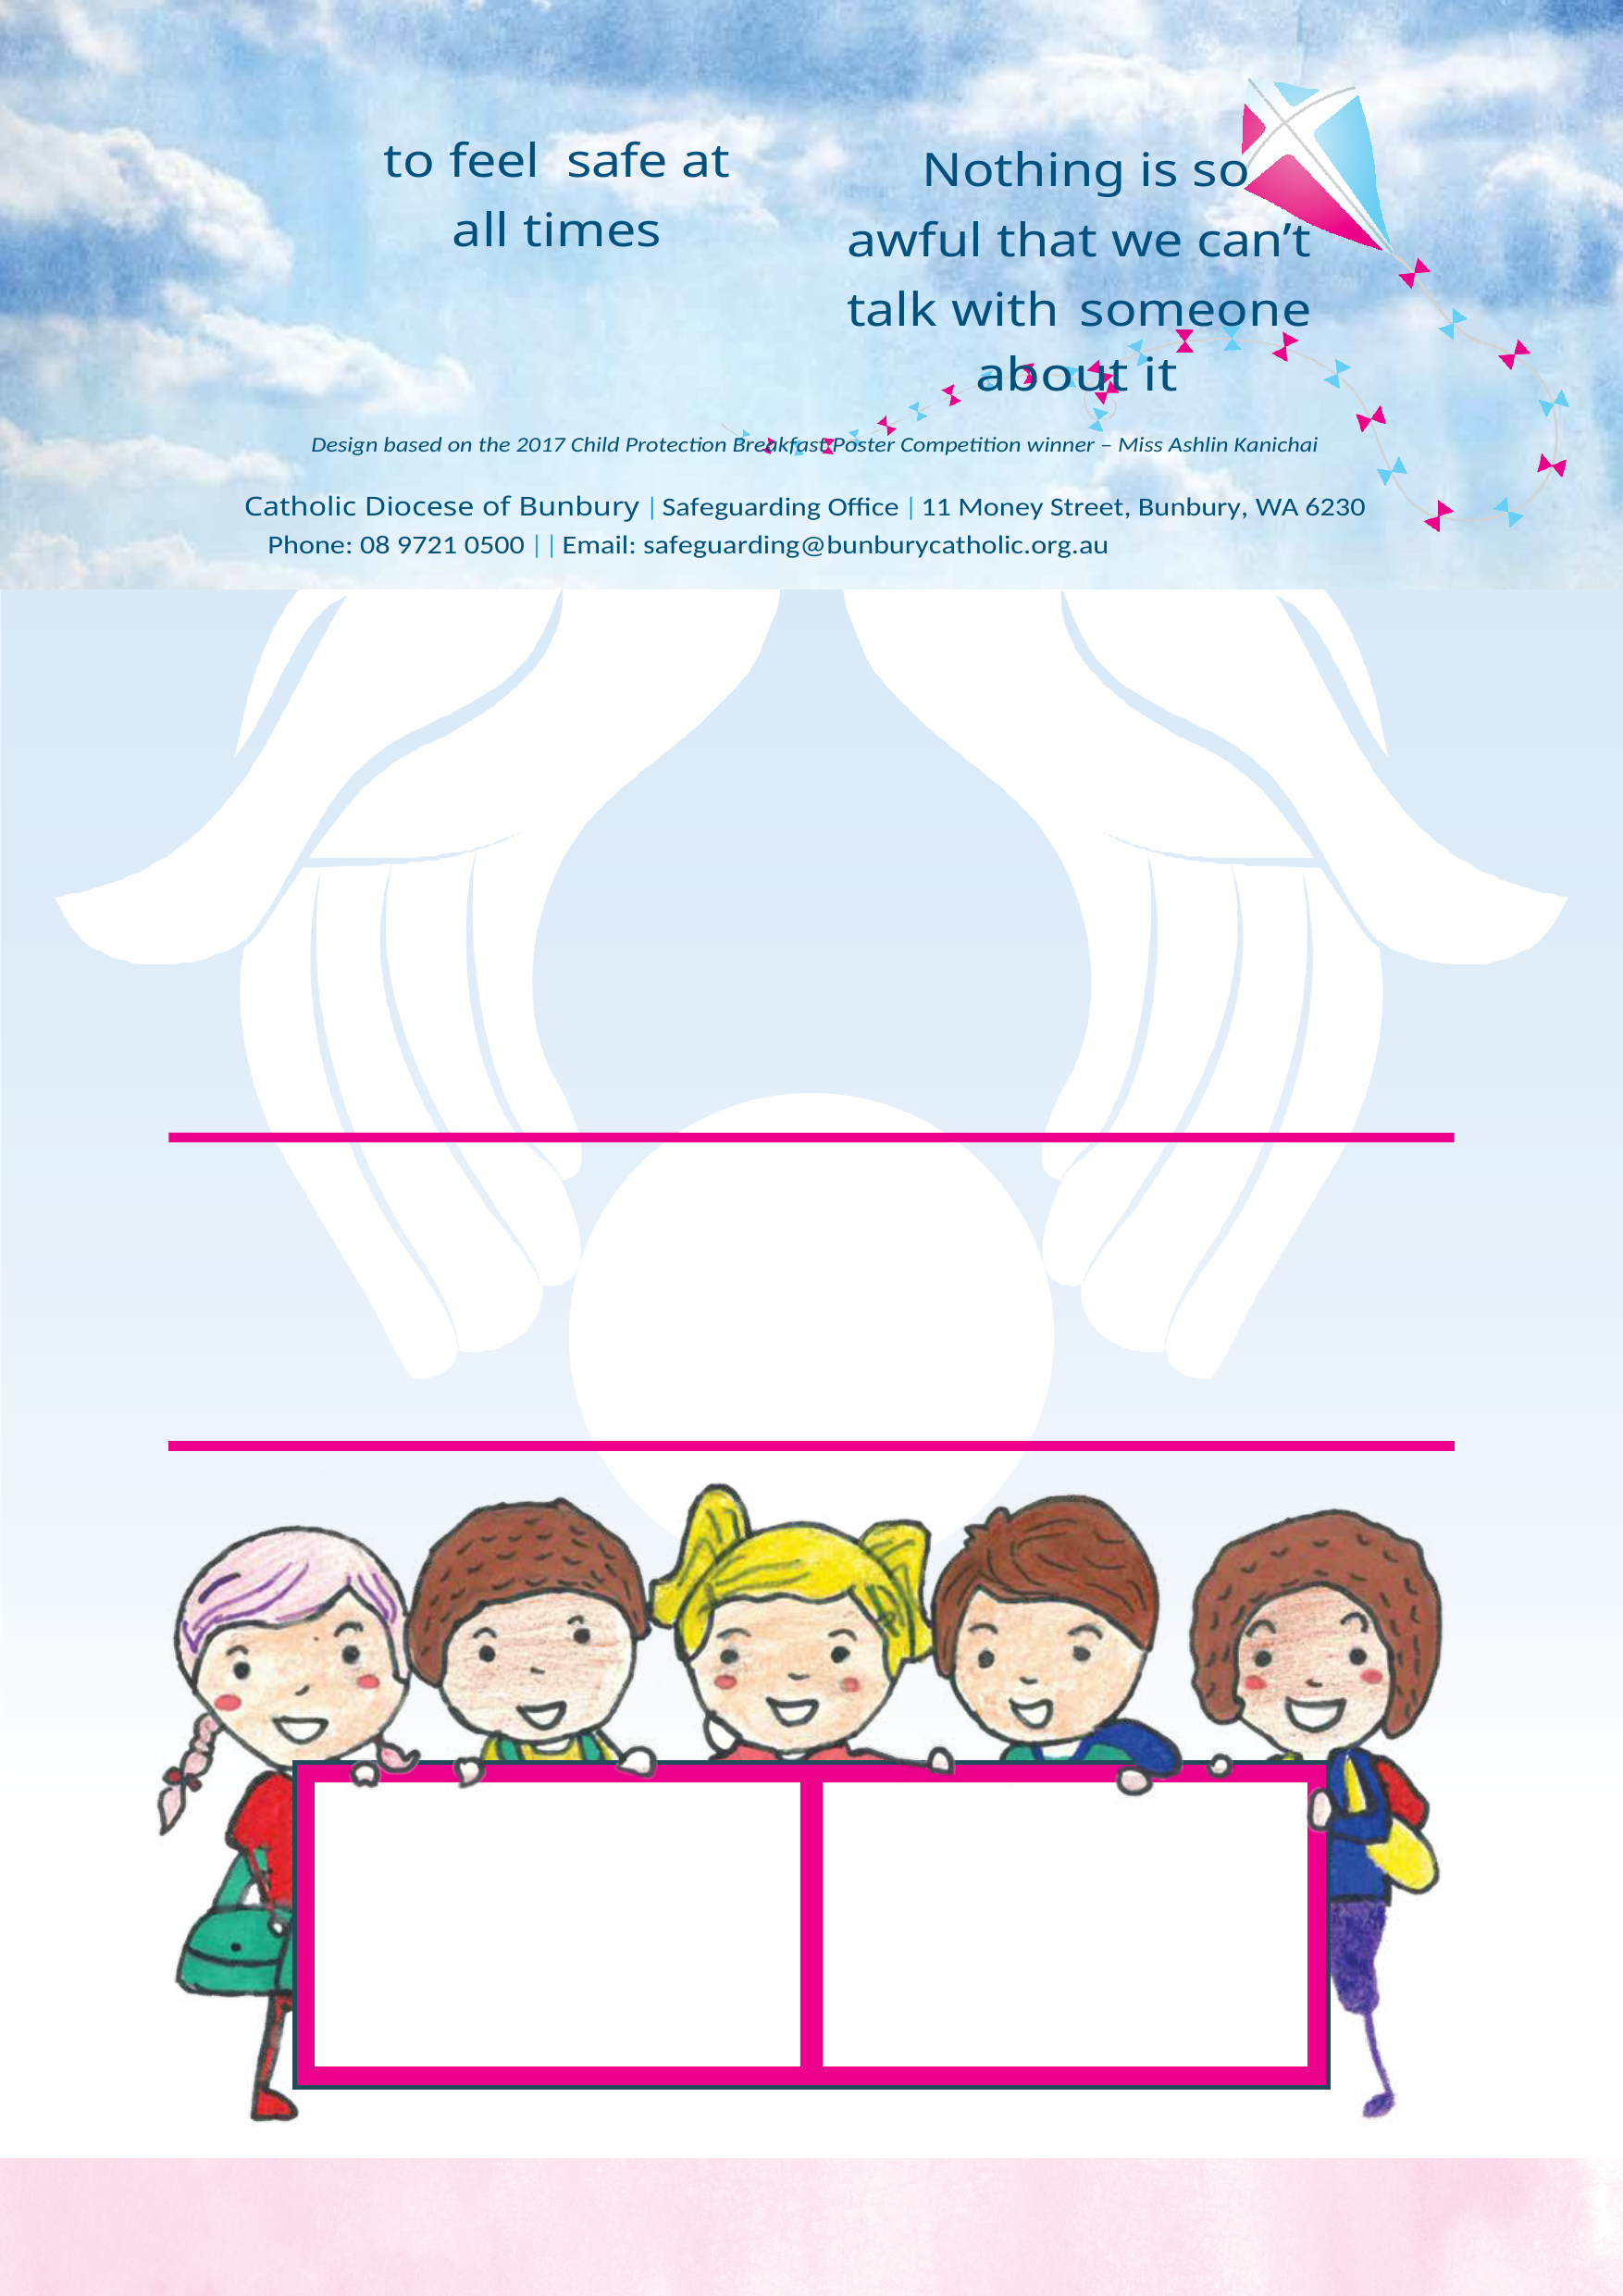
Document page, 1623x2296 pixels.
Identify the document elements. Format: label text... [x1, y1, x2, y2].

text about it [975, 347, 1397, 402]
text Catholic Diocese of Bunbury | Safeguarding Office | 11 Money Street, Bunbury, WA 6230 Phone: 08 9721 0500 | | Email: safeguarding@bunburycatholic.org.au [243, 488, 1397, 560]
text Nothing is so awful that we can’t talk with someone [847, 137, 1351, 340]
picture [0, 0, 1623, 2296]
text Design based on the 2017 Child Protection Breakfast Poster Competition winner – Miss Ashlin Kanichai [311, 431, 1397, 457]
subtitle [371, 127, 742, 260]
